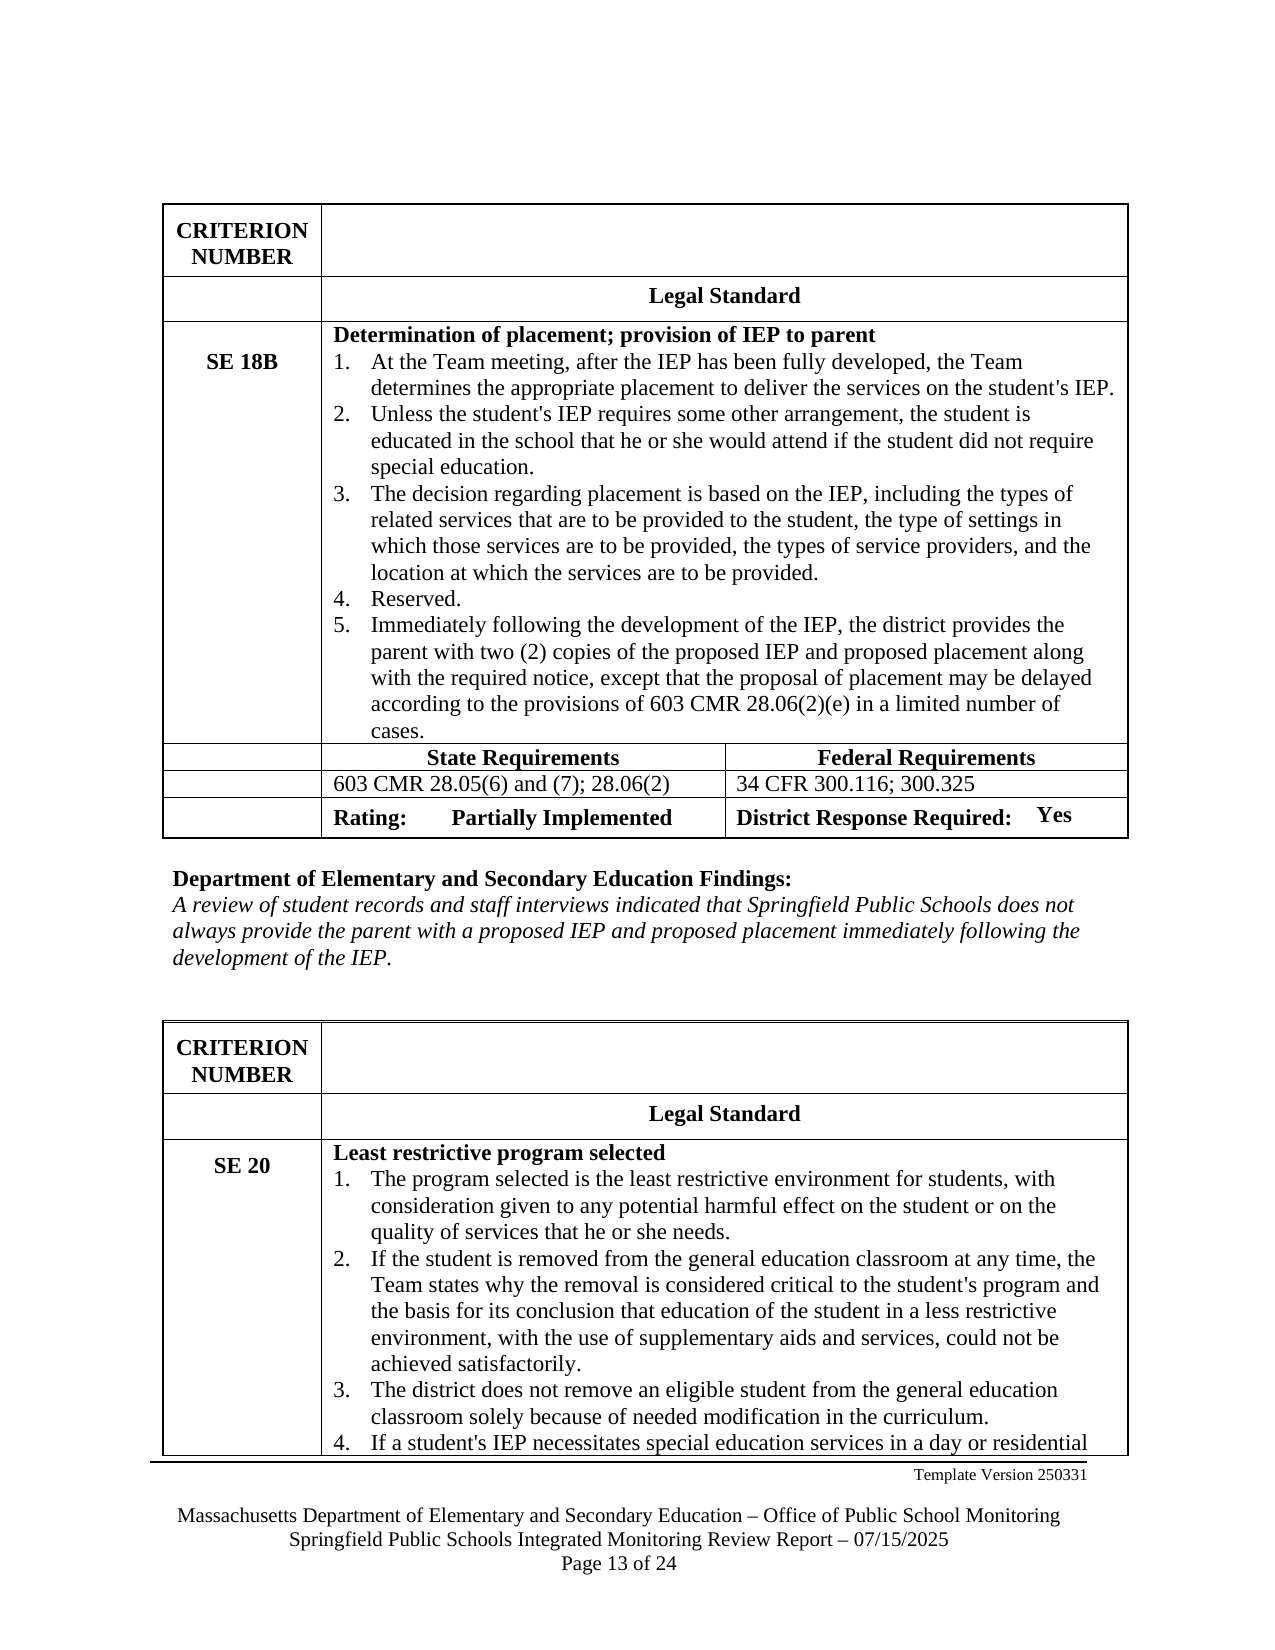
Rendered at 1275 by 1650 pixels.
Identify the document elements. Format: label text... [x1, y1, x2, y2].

table_cell 603 CMR 28.05(6) and (7); 28.06(2) [322, 771, 725, 797]
table_header CRITERION NUMBER [164, 1023, 321, 1093]
table_cell Legal Standard [322, 1094, 1127, 1139]
table_cell SE 20 [164, 1140, 321, 1455]
table_cell [164, 744, 321, 770]
table_cell 34 CFR 300.116; 300.325 [726, 771, 1127, 797]
table_cell [164, 1094, 321, 1139]
table_cell [164, 798, 321, 837]
table_cell Yes [1025, 798, 1127, 837]
table_header Department of Elementary and Secondary Education Findings: [161, 865, 1127, 891]
table_cell Legal Standard [322, 277, 1127, 321]
table_header CRITERION NUMBER [164, 205, 321, 276]
table_header [322, 205, 1127, 276]
table_cell Rating: [322, 798, 434, 837]
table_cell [322, 1140, 1127, 1455]
table_cell A review of student records and staff interviews indicated that Springfield Public Schools does not always provide the parent with a proposed IEP and proposed placement immediately following the development of the IEP. [161, 891, 1127, 970]
table_cell Federal Requirements [726, 744, 1127, 770]
table_cell [164, 277, 321, 321]
table_cell [164, 771, 321, 797]
table_cell State Requirements [322, 744, 725, 770]
table_header [322, 1023, 1127, 1093]
table_cell SE 18B [164, 322, 321, 743]
table_cell Determination of placement; provision of IEP to parent At the Team meeting, after the IEP has been fully developed, the Team determines the appropriate placement to deliver the services on the student's IEP. Unless the student's IEP requires some other arrangement, the student is educated in the school that he or she would attend if the student did not require special education. The decision regarding placement is based on the IEP, including the types of related services that are to be provided to the student, the type of settings in which those services are to be provided, the types of service providers, and the location at which the services are to be provided. Reserved. Immediately following the development of the IEP, the district provides the parent with two (2) copies of the proposed IEP and proposed placement along with the required notice, except that the proposal of placement may be delayed according to the provisions of 603 CMR 28.06(2)(e) in a limited number of cases. [322, 322, 1127, 743]
table_cell Partially Implemented [434, 798, 725, 837]
table_cell District Response Required: [726, 798, 1025, 837]
